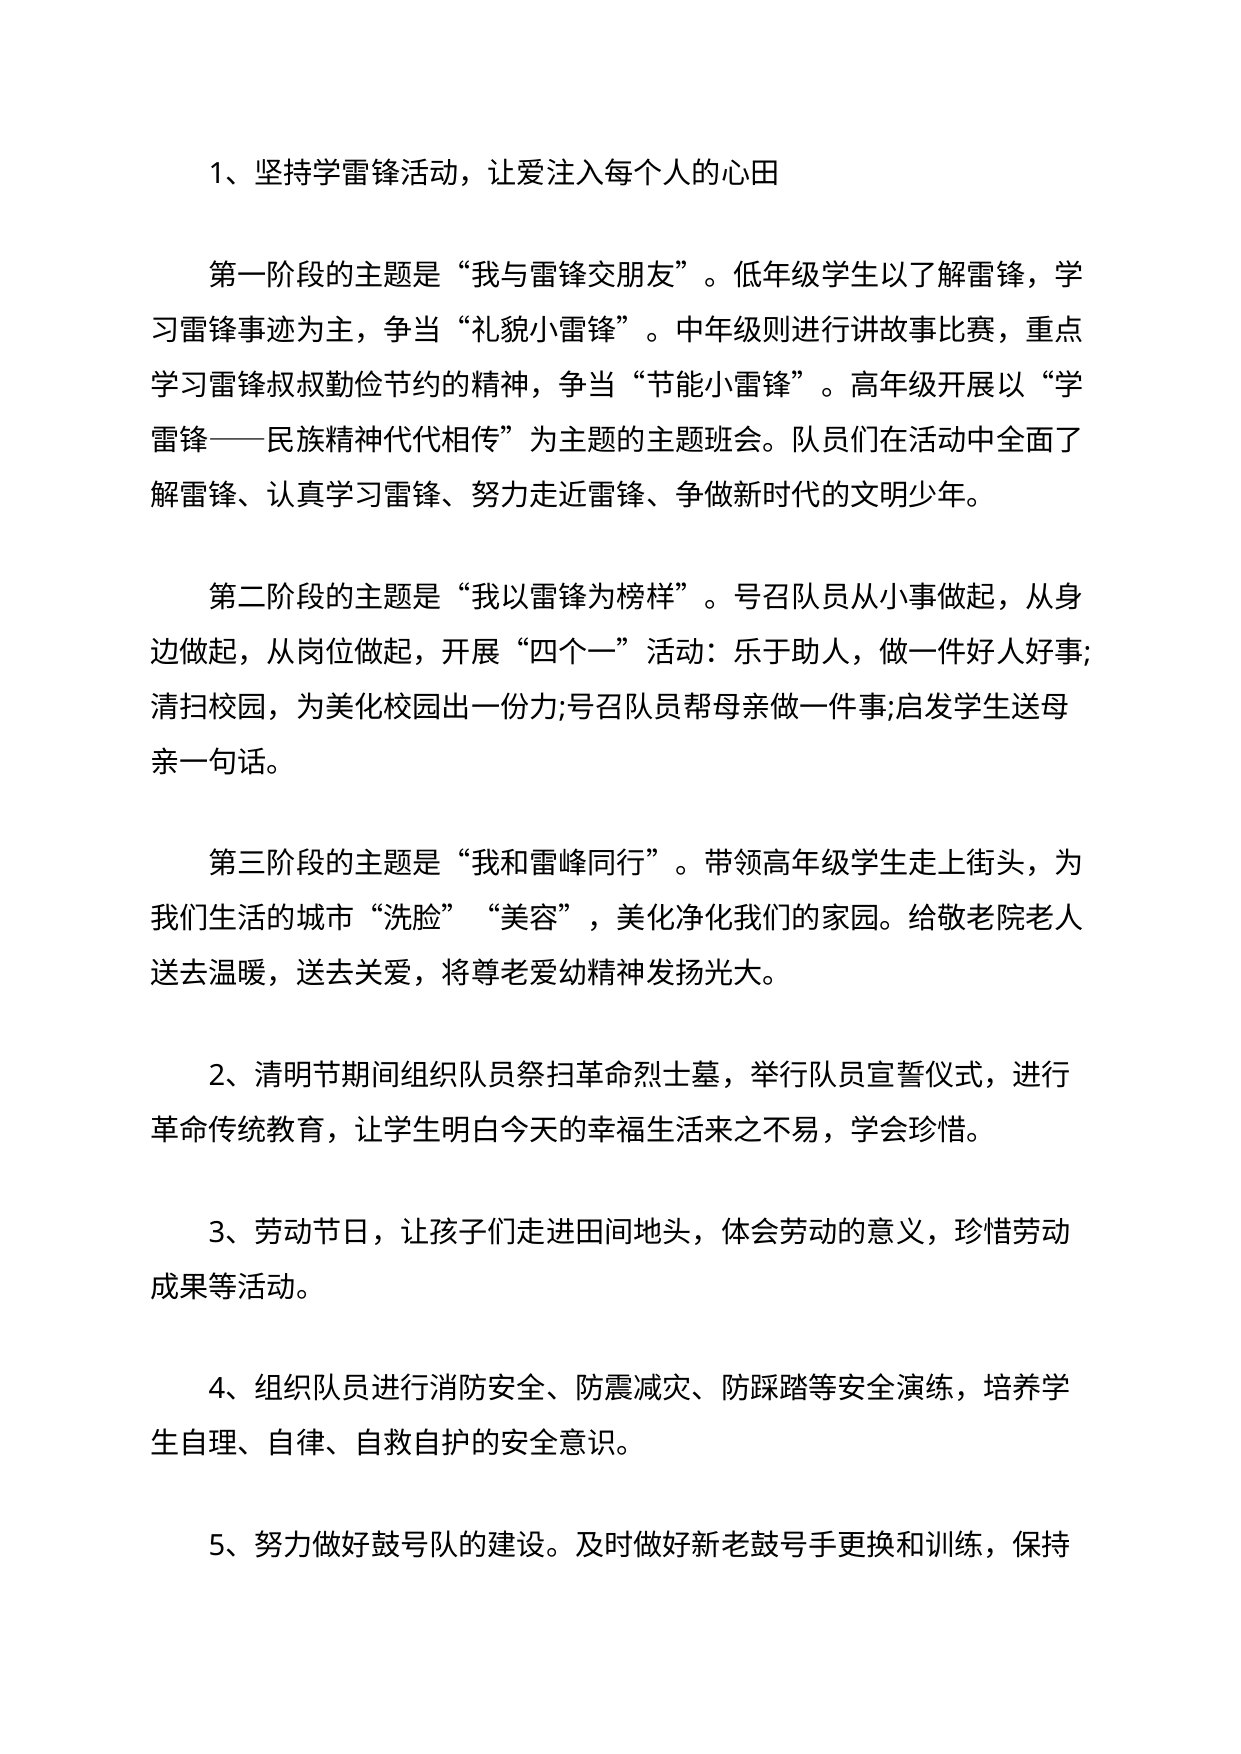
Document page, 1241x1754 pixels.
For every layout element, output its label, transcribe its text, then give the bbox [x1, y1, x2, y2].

text 1、坚持学雷锋活动，让爱注入每个人的心田 [150, 150, 1090, 192]
text 2、清明节期间组织队员祭扫革命烈士墓，举行队员宣誓仪式，进行革命传统教育，让学生明白今天的幸福生活来之不易，学会珍惜。 [150, 1052, 1090, 1149]
text 3、劳动节日，让孩子们走进田间地头，体会劳动的意义，珍惜劳动成果等活动。 [150, 1208, 1090, 1306]
text 4、组织队员进行消防安全、防震减灾、防踩踏等安全演练，培养学生自理、自律、自救自护的安全意识。 [150, 1365, 1090, 1462]
text 第二阶段的主题是“我以雷锋为榜样”。号召队员从小事做起，从身边做起，从岗位做起，开展“四个一”活动：乐于助人，做一件好人好事;清扫校园，为美化校园出一份力;号召队员帮母亲做一件事;启发学生送母亲一句话。 [150, 573, 1090, 781]
text 第三阶段的主题是“我和雷峰同行”。带领高年级学生走上街头，为我们生活的城市“洗脸”“美容”，美化净化我们的家园。给敬老院老人送去温暖，送去关爱，将尊老爱幼精神发扬光大。 [150, 840, 1090, 992]
text 第一阶段的主题是“我与雷锋交朋友”。低年级学生以了解雷锋，学习雷锋事迹为主，争当“礼貌小雷锋”。中年级则进行讲故事比赛，重点学习雷锋叔叔勤俭节约的精神，争当“节能小雷锋”。高年级开展以“学雷锋——民族精神代代相传”为主题的主题班会。队员们在活动中全面了解雷锋、认真学习雷锋、努力走近雷锋、争做新时代的文明少年。 [150, 252, 1090, 514]
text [150, 1522, 1090, 1564]
